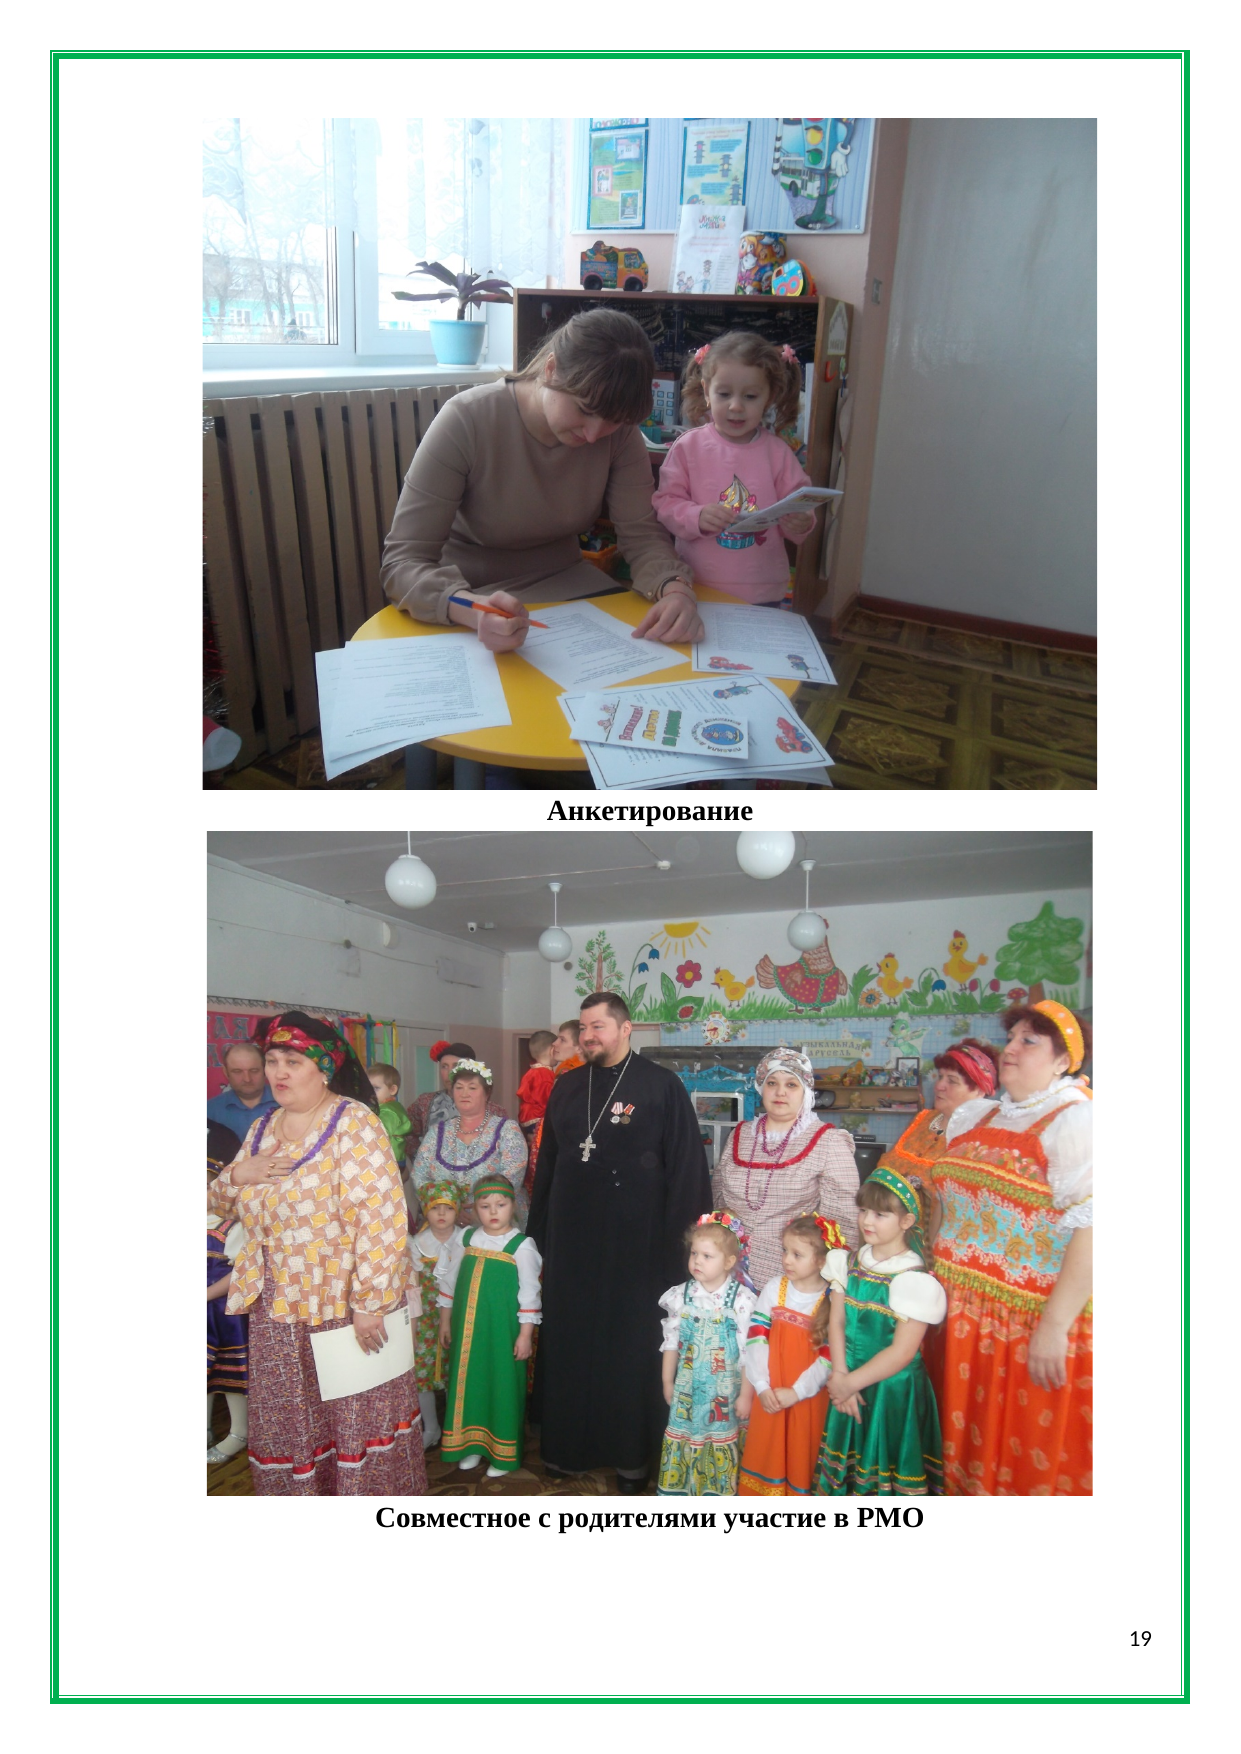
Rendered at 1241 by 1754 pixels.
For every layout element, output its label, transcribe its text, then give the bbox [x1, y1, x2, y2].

text Совместное с родителями участие в РМО [148, 1500, 1152, 1533]
picture [202, 118, 1098, 790]
picture [206, 831, 1093, 1496]
text Анкетирование [148, 793, 1152, 827]
